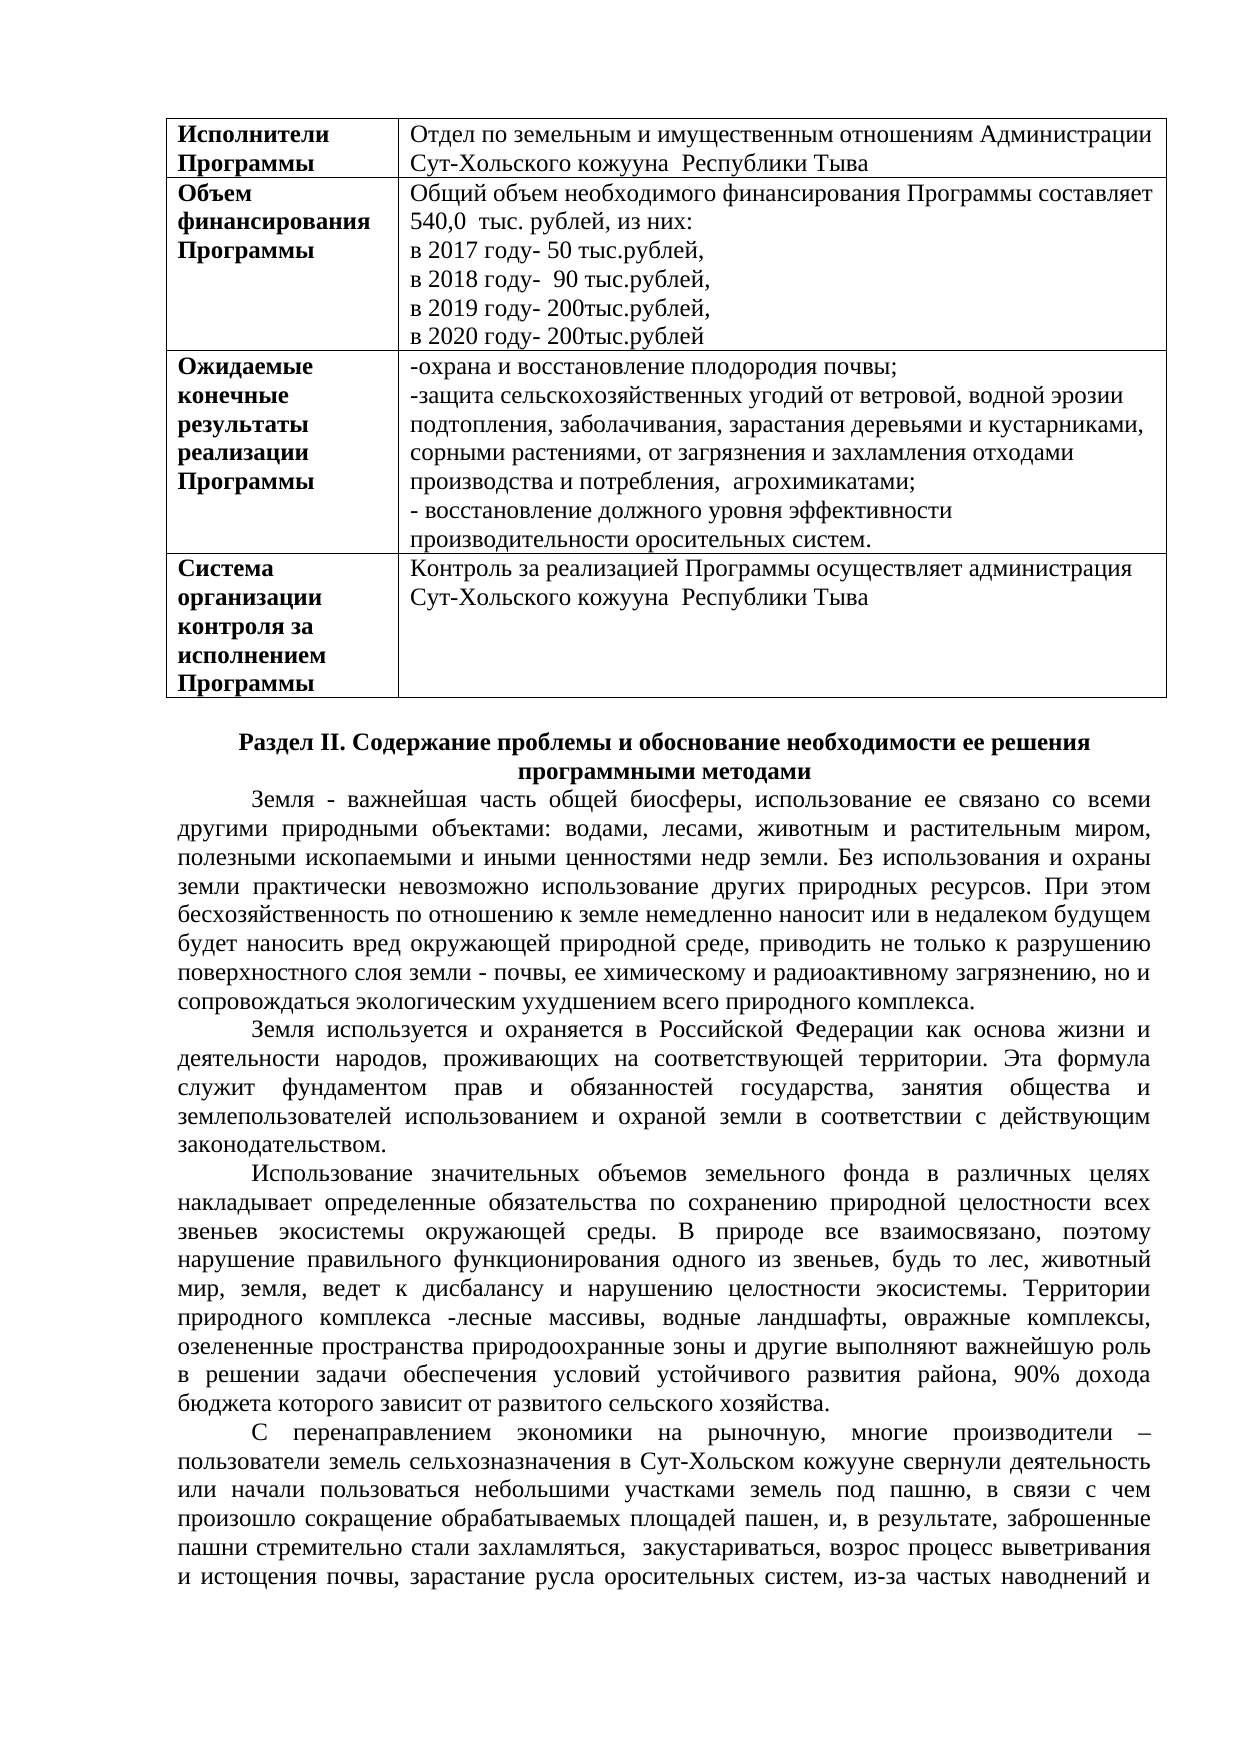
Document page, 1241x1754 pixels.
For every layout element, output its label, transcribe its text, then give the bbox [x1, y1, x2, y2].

table_cell Общий объем необходимого финансирования Программы составляет 540,0 тыс. рублей, из них: в 2017 году- 50 тыс.рублей, в 2018 году- 90 тыс.рублей, в 2019 году- 200тыс.рублей, в 2020 году- 200тыс.рублей [399, 178, 1166, 350]
text Раздел II. Содержание проблемы и обоснование необходимости ее решения [177, 727, 1152, 756]
text программными методами [177, 756, 1152, 784]
text Земля - важнейшая часть общей биосферы, использование ее связано со всеми другими природными объектами: водами, лесами, животным и растительным миром, полезными ископаемыми и иными ценностями недр земли. Без использования и охраны земли практически невозможно использование других природных ресурсов. При этом бесхозяйственность по отношению к земле немедленно наносит или в недалеком будущем будет наносить вред окружающей природной среде, приводить не только к разрушению поверхностного слоя земли - почвы, ее химическому и радиоактивному загрязнению, но и сопровождаться экологическим ухудшением всего природного комплекса. [177, 784, 1152, 1014]
table_cell Отдел по земельным и имущественным отношениям Администрации Сут-Хольского кожууна Республики Тыва [399, 119, 1166, 177]
table_cell Ожидаемые конечные результаты реализации Программы [167, 351, 398, 552]
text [177, 1417, 1152, 1589]
table_cell Объем финансирования Программы [167, 178, 398, 350]
table_cell Исполнители Программы [167, 119, 398, 177]
table_cell Система организации контроля за исполнением Программы [167, 554, 398, 697]
table_cell Контроль за реализацией Программы осуществляет администрация Сут-Хольского кожууна Республики Тыва [399, 554, 1166, 697]
text Земля используется и охраняется в Российской Федерации как основа жизни и деятельности народов, проживающих на соответствующей территории. Эта формула служит фундаментом прав и обязанностей государства, занятия общества и землепользователей использованием и охраной земли в соответствии с действующим законодательством. [177, 1014, 1152, 1158]
text Использование значительных объемов земельного фонда в различных целях накладывает определенные обязательства по сохранению природной целостности всех звеньев экосистемы окружающей среды. В природе все взаимосвязано, поэтому нарушение правильного функционирования одного из звеньев, будь то лес, животный мир, земля, ведет к дисбалансу и нарушению целостности экосистемы. Территории природного комплекса -лесные массивы, водные ландшафты, овражные комплексы, озелененные пространства природоохранные зоны и другие выполняют важнейшую роль в решении задачи обеспечения условий устойчивого развития района, 90% дохода бюджета которого зависит от развитого сельского хозяйства. [177, 1158, 1152, 1417]
table_cell -охрана и восстановление плодородия почвы; -защита сельскохозяйственных угодий от ветровой, водной эрозии подтопления, заболачивания, зарастания деревьями и кустарниками, сорными растениями, от загрязнения и захламления отходами производства и потребления, агрохимикатами; - восстановление должного уровня эффективности производительности оросительных систем. [399, 351, 1166, 552]
